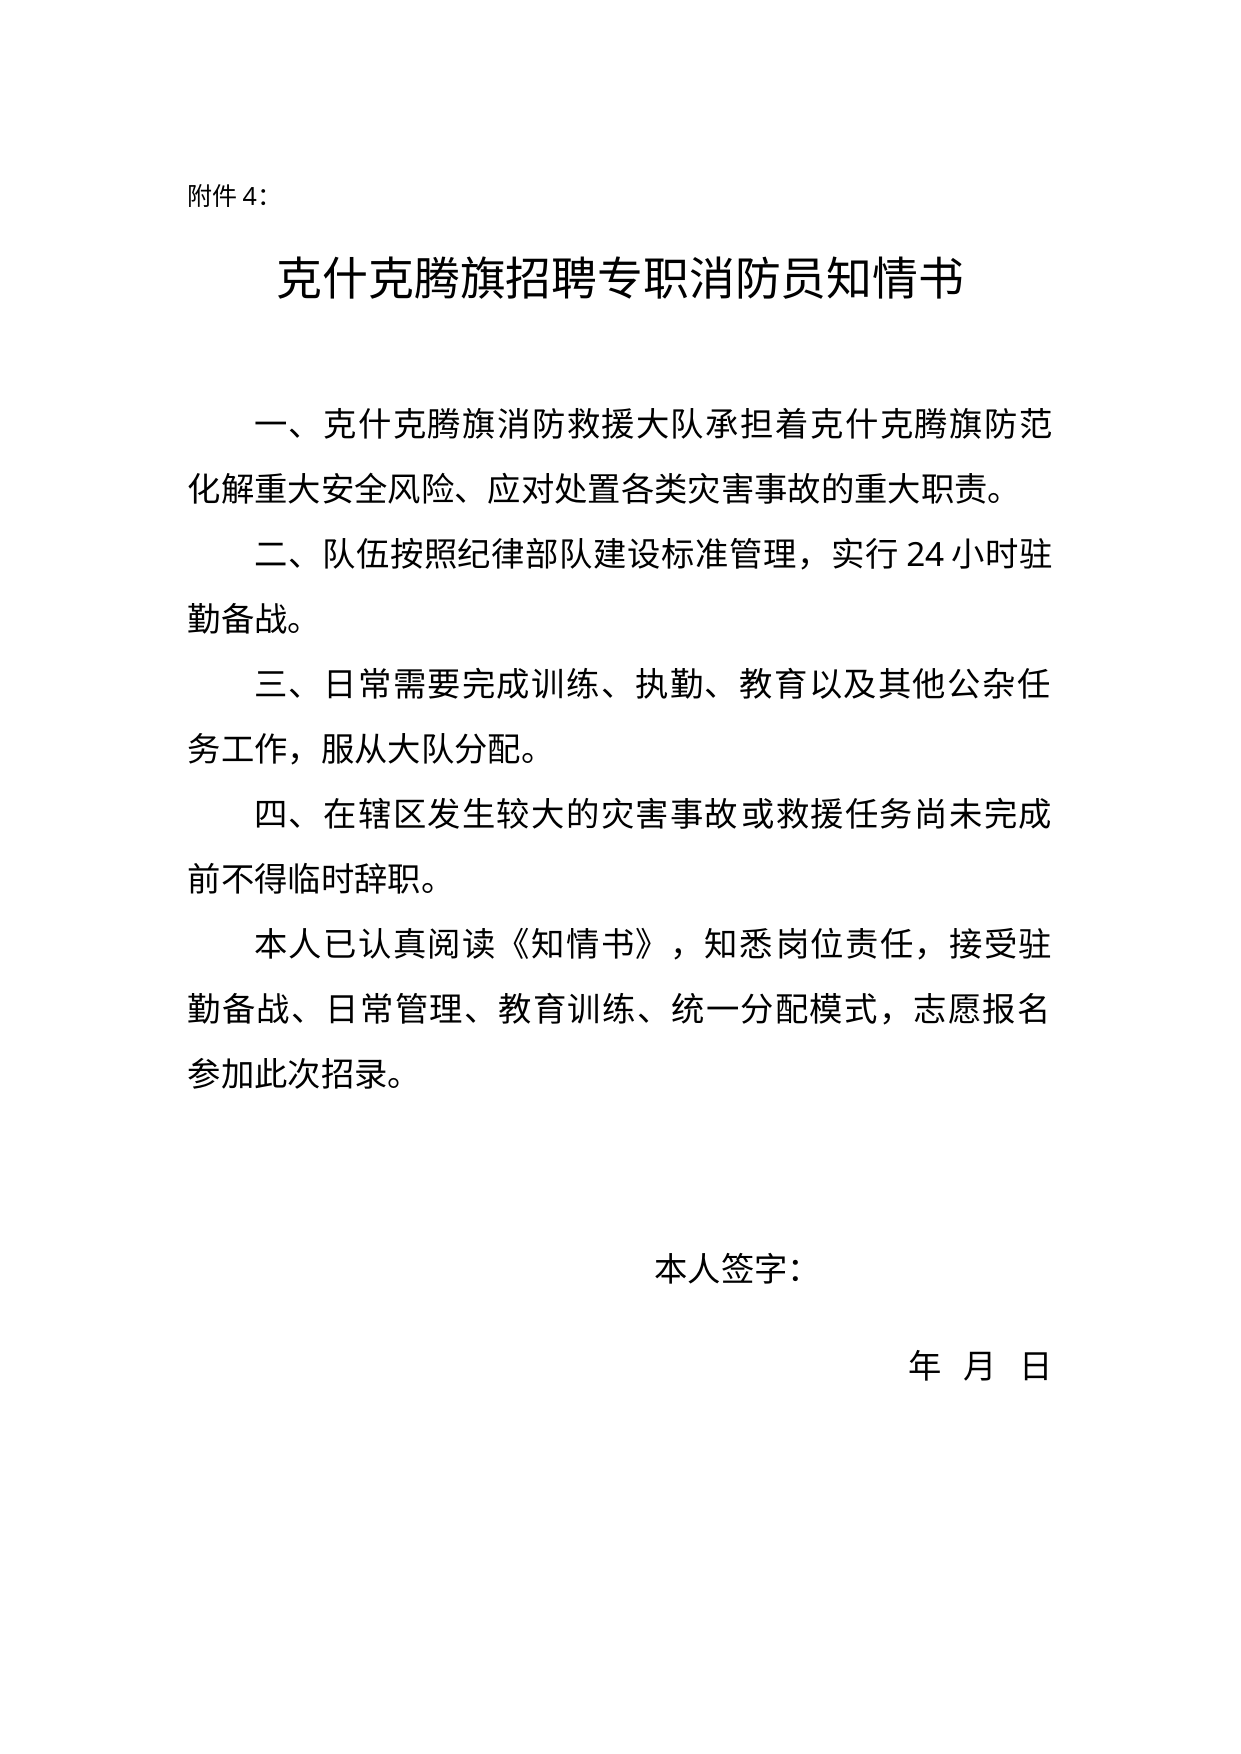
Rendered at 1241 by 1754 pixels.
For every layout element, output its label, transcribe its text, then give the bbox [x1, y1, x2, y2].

text 三、日常需要完成训练、执勤、教育以及其他公杂任务工作，服从大队分配。 [187, 649, 1053, 779]
text 附件4： [187, 162, 1053, 227]
text 本人签字： [187, 1234, 1053, 1299]
text 年 月 日 [187, 1332, 1053, 1397]
text 一、克什克腾旗消防救援大队承担着克什克腾旗防范化解重大安全风险、应对处置各类灾害事故的重大职责。 [187, 389, 1053, 519]
text 克什克腾旗招聘专职消防员知情书 [187, 227, 1053, 324]
text 四、在辖区发生较大的灾害事故或救援任务尚未完成前不得临时辞职。 [187, 779, 1053, 909]
text 二、队伍按照纪律部队建设标准管理，实行24小时驻勤备战。 [187, 519, 1053, 649]
text 本人已认真阅读《知情书》，知悉岗位责任，接受驻勤备战、日常管理、教育训练、统一分配模式，志愿报名参加此次招录。 [187, 909, 1053, 1104]
